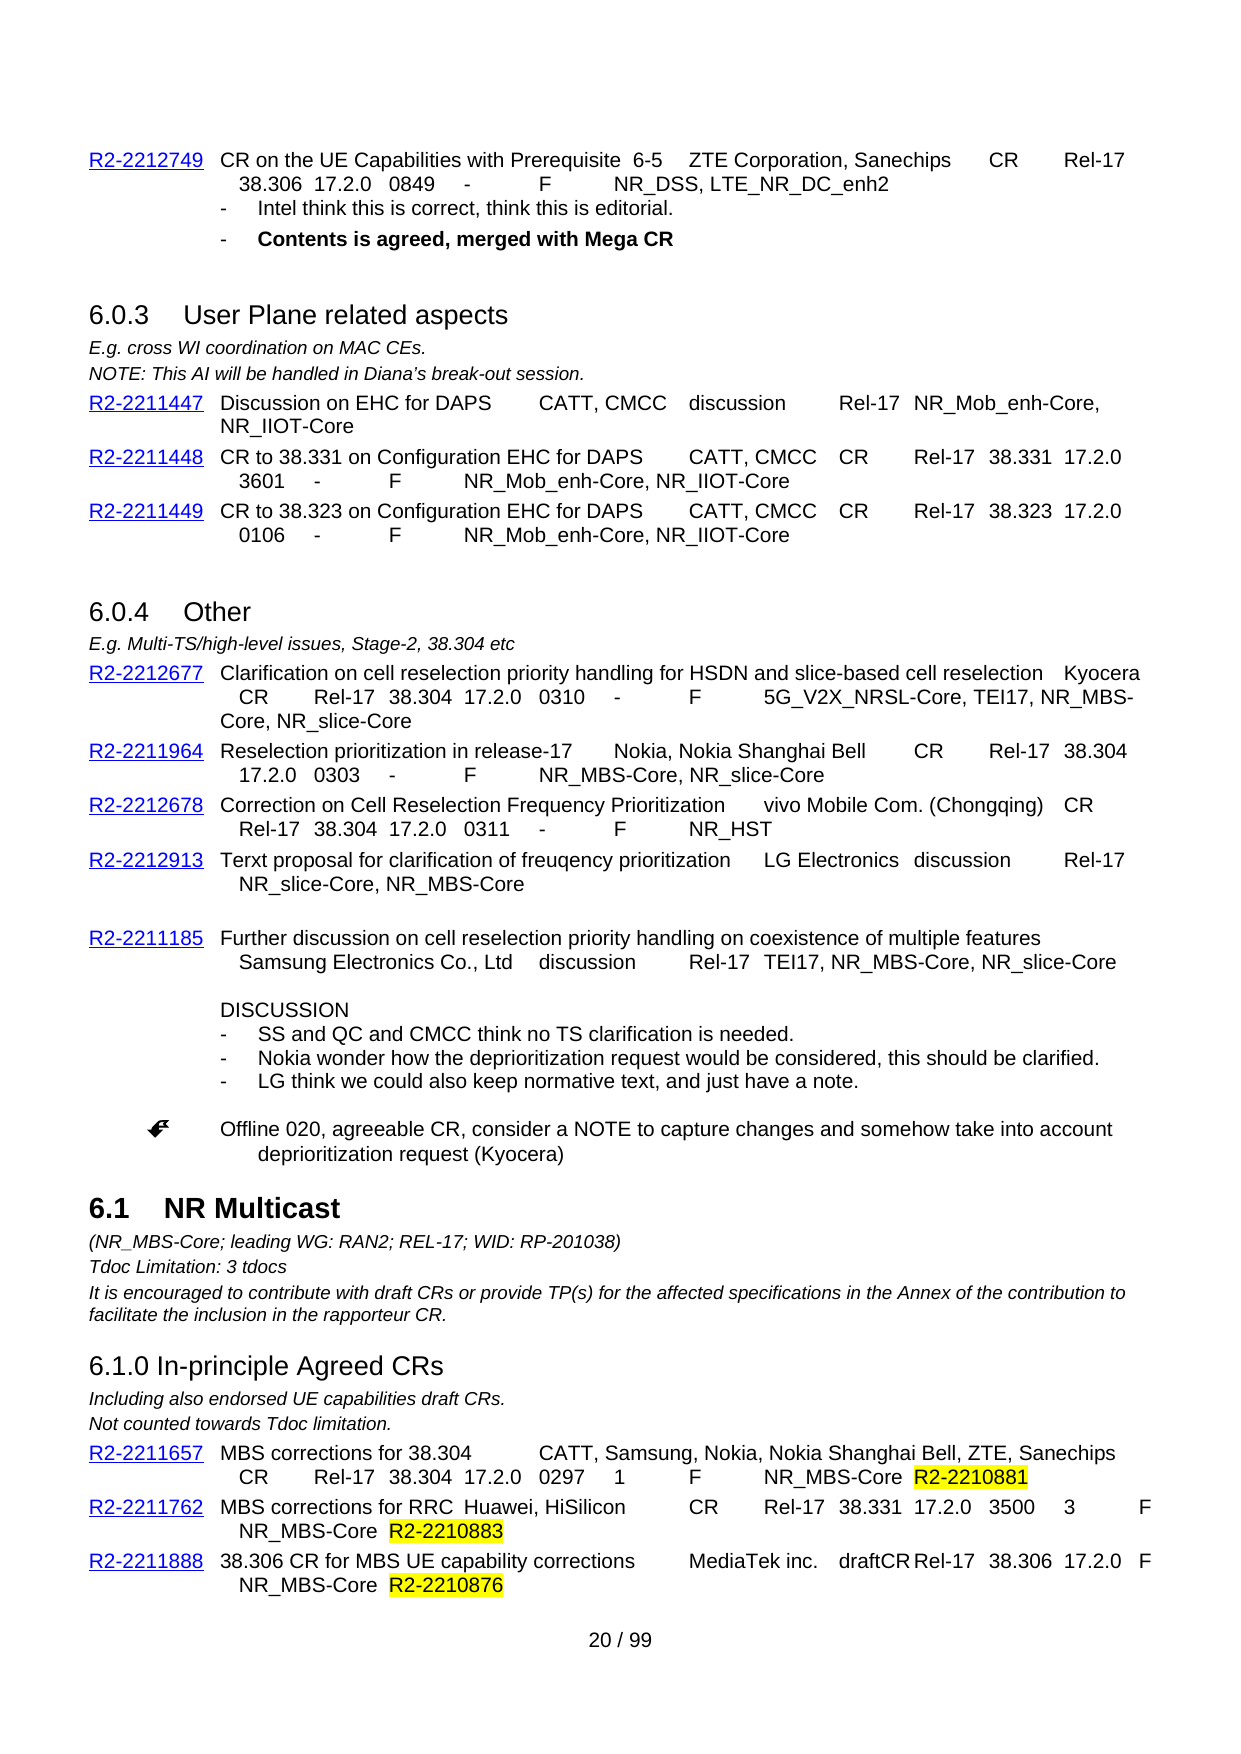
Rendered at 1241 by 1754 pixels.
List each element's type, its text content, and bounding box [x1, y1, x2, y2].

title R2-2211762 MBS corrections for RRC Huawei, HiSilicon CR Rel-17 38.331 17.2.0 3500 3 F NR_MBS-Core R2-2210883 [89, 1495, 1152, 1543]
list Contents is agreed, merged with Mega CR [220, 226, 1152, 250]
subtitle 6.0.4 Other [89, 596, 1152, 627]
text NOTE: This AI will be handled in Diana’s break-out session. [89, 363, 1152, 384]
text DISCUSSION [220, 997, 1152, 1021]
text Tdoc Limitation: 3 tdocs [89, 1256, 1152, 1278]
title R2-2211447 Discussion on EHC for DAPS CATT, CMCC discussion Rel-17 NR_Mob_enh-Core, NR_IIOT-Core [89, 390, 1152, 438]
text (NR_MBS-Core; leading WG: RAN2; REL-17; WID: RP-201038) [89, 1230, 1152, 1252]
text - SS and QC and CMCC think no TS clarification is needed. [220, 1021, 1152, 1045]
title R2-2212677 Clarification on cell reselection priority handling for HSDN and slice-based cell reselection Kyocera CR Rel-17 38.304 17.2.0 0310 - F 5G_V2X_NRSL-Core, TEI17, NR_MBS-Core, NR_slice-Core [89, 661, 1152, 733]
text Not counted towards Tdoc limitation. [89, 1413, 1152, 1435]
title R2-2211657 MBS corrections for 38.304 CATT, Samsung, Nokia, Nokia Shanghai Bell, ZTE, Sanechips CR Rel-17 38.304 17.2.0 0297 1 F NR_MBS-Core R2-2210881 [89, 1441, 1152, 1489]
title R2-2211448 CR to 38.331 on Configuration EHC for DAPS CATT, CMCC CR Rel-17 38.331 17.2.0 3601 - F NR_Mob_enh-Core, NR_IIOT-Core [89, 444, 1152, 492]
title R2-2212913 Terxt proposal for clarification of freuqency prioritization LG Electronics discussion Rel-17 NR_slice-Core, NR_MBS-Core [89, 847, 1152, 895]
title R2-2211449 CR to 38.323 on Configuration EHC for DAPS CATT, CMCC CR Rel-17 38.323 17.2.0 0106 - F NR_Mob_enh-Core, NR_IIOT-Core [89, 499, 1152, 547]
text E.g. Multi-TS/high-level issues, Stage-2, 38.304 etc [89, 633, 1152, 655]
list Intel think this is correct, think this is editorial. [220, 196, 1152, 220]
subtitle 6.1 NR Multicast [89, 1191, 1152, 1224]
title R2-2212678 Correction on Cell Reselection Frequency Prioritization vivo Mobile Com. (Chongqing) CR Rel-17 38.304 17.2.0 0311 - F NR_HST [89, 793, 1152, 841]
subtitle 6.0.3 User Plane related aspects [89, 299, 1152, 331]
text - LG think we could also keep normative text, and just have a note. [220, 1069, 1152, 1093]
text Including also endorsed UE capabilities draft CRs. [89, 1387, 1152, 1409]
subtitle 6.1.0 In-principle Agreed CRs [89, 1350, 1152, 1381]
title R2-2211964 Reselection prioritization in release-17 Nokia, Nokia Shanghai Bell CR Rel-17 38.304 17.2.0 0303 - F NR_MBS-Core, NR_slice-Core [89, 739, 1152, 787]
title R2-2211888 38.306 CR for MBS UE capability corrections MediaTek inc. draftCR Rel-17 38.306 17.2.0 F NR_MBS-Core R2-2210876 [89, 1549, 1152, 1597]
text - Nokia wonder how the deprioritization request would be considered, this should be clarified. [220, 1045, 1152, 1069]
text Offline 020, agreeable CR, consider a NOTE to capture changes and somehow take into account deprioritization request (Kyocera) [148, 1117, 1152, 1166]
title R2-2212749 CR on the UE Capabilities with Prerequisite 6-5 ZTE Corporation, Sanechips CR Rel-17 38.306 17.2.0 0849 - F NR_DSS, LTE_NR_DC_enh2 [89, 148, 1152, 196]
text It is encouraged to contribute with draft CRs or provide TP(s) for the affected specifications in the Annex of the contribution to facilitate the inclusion in the rapporteur CR. [89, 1282, 1152, 1325]
text E.g. cross WI coordination on MAC CEs. [89, 337, 1152, 358]
title R2-2211185 Further discussion on cell reselection priority handling on coexistence of multiple features Samsung Electronics Co., Ltd discussion Rel-17 TEI17, NR_MBS-Core, NR_slice-Core [89, 926, 1152, 973]
